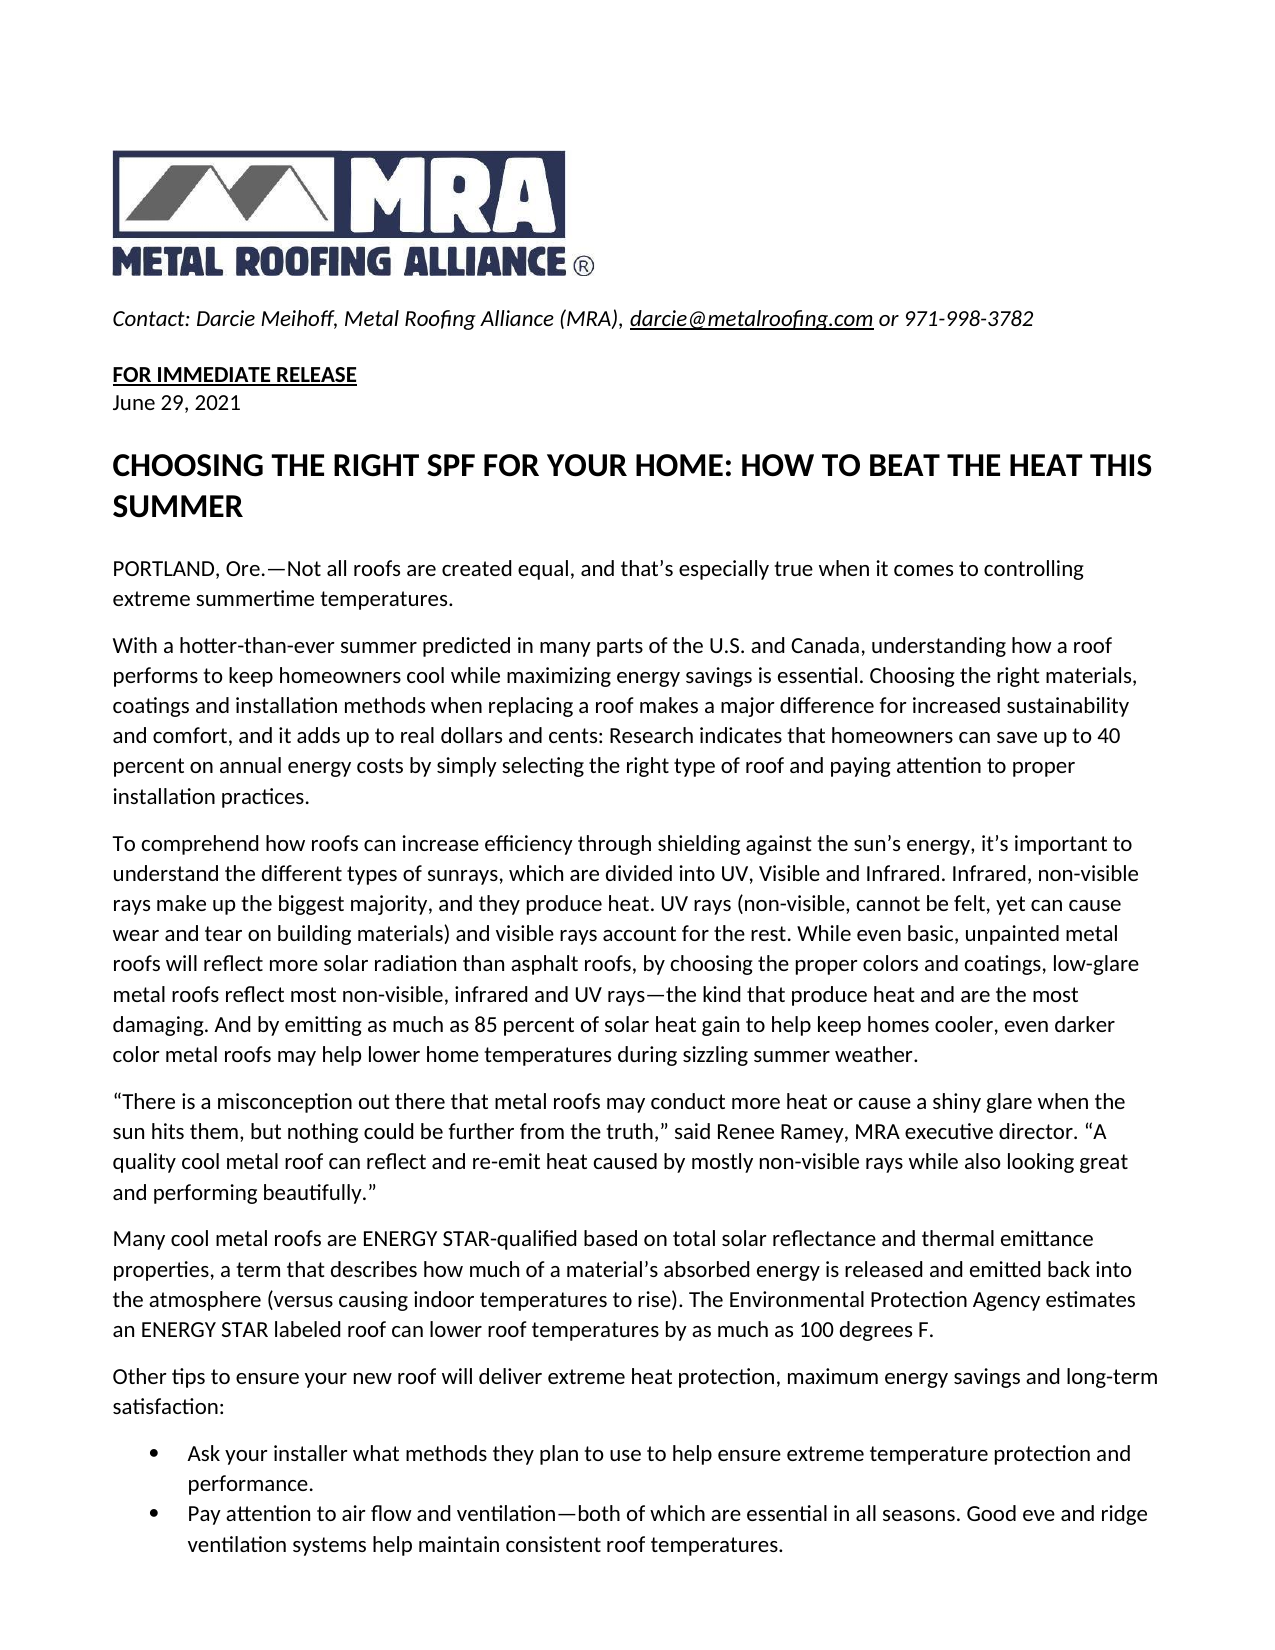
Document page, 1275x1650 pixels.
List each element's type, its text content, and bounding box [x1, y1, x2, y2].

text Other tips to ensure your new roof will deliver extreme heat protection, maximum energy savings and long-term satisfaction: [112, 1362, 1162, 1420]
list Ask your installer what methods they plan to use to help ensure extreme temperature protection and performance. [150, 1439, 1162, 1497]
text FOR IMMEDIATE RELEASE [112, 360, 1162, 388]
text June 29, 2021 [112, 388, 1162, 416]
text Contact: Darcie Meihoff, Metal Roofing Alliance (MRA), darcie@metalroofing.com or 971-998-3782 [112, 304, 1162, 332]
text “There is a misconception out there that metal roofs may conduct more heat or cause a shiny glare when the sun hits them, but nothing could be further from the truth,” said Renee Ramey, MRA executive director. “A quality cool metal roof can reflect and re-emit heat caused by mostly non-visible rays while also looking great and performing beautifully.” [112, 1087, 1162, 1206]
text CHOOSING THE RIGHT SPF FOR YOUR HOME: HOW TO BEAT THE HEAT THIS SUMMER [112, 444, 1162, 526]
picture [112, 150, 595, 276]
text With a hotter-than-ever summer predicted in many parts of the U.S. and Canada, understanding how a roof performs to keep homeowners cool while maximizing energy savings is essential. Choosing the right materials, coatings and installation methods when replacing a roof makes a major difference for increased sustainability and comfort, and it adds up to real dollars and cents: Research indicates that homeowners can save up to 40 percent on annual energy costs by simply selecting the right type of roof and paying attention to proper installation practices. [112, 631, 1162, 810]
text To comprehend how roofs can increase efficiency through shielding against the sun’s energy, it’s important to understand the different types of sunrays, which are divided into UV, Visible and Infrared. Infrared, non-visible rays make up the biggest majority, and they produce heat. UV rays (non-visible, cannot be felt, yet can cause wear and tear on building materials) and visible rays account for the rest. While even basic, unpainted metal roofs will reflect more solar radiation than asphalt roofs, by choosing the proper colors and coatings, low-glare metal roofs reflect most non-visible, infrared and UV rays—the kind that produce heat and are the most damaging. And by emitting as much as 85 percent of solar heat gain to help keep homes cooler, even darker color metal roofs may help lower home temperatures during sizzling summer weather. [112, 829, 1162, 1068]
text Many cool metal roofs are ENERGY STAR-qualified based on total solar reflectance and thermal emittance properties, a term that describes how much of a material’s absorbed energy is released and emitted back into the atmosphere (versus causing indoor temperatures to rise). The Environmental Protection Agency estimates an ENERGY STAR labeled roof can lower roof temperatures by as much as 100 degrees F. [112, 1224, 1162, 1343]
text PORTLAND, Ore.—Not all roofs are created equal, and that’s especially true when it comes to controlling extreme summertime temperatures. [112, 554, 1162, 612]
list Pay attention to air flow and ventilation—both of which are essential in all seasons. Good eve and ridge ventilation systems help maintain consistent roof temperatures. [150, 1499, 1162, 1558]
